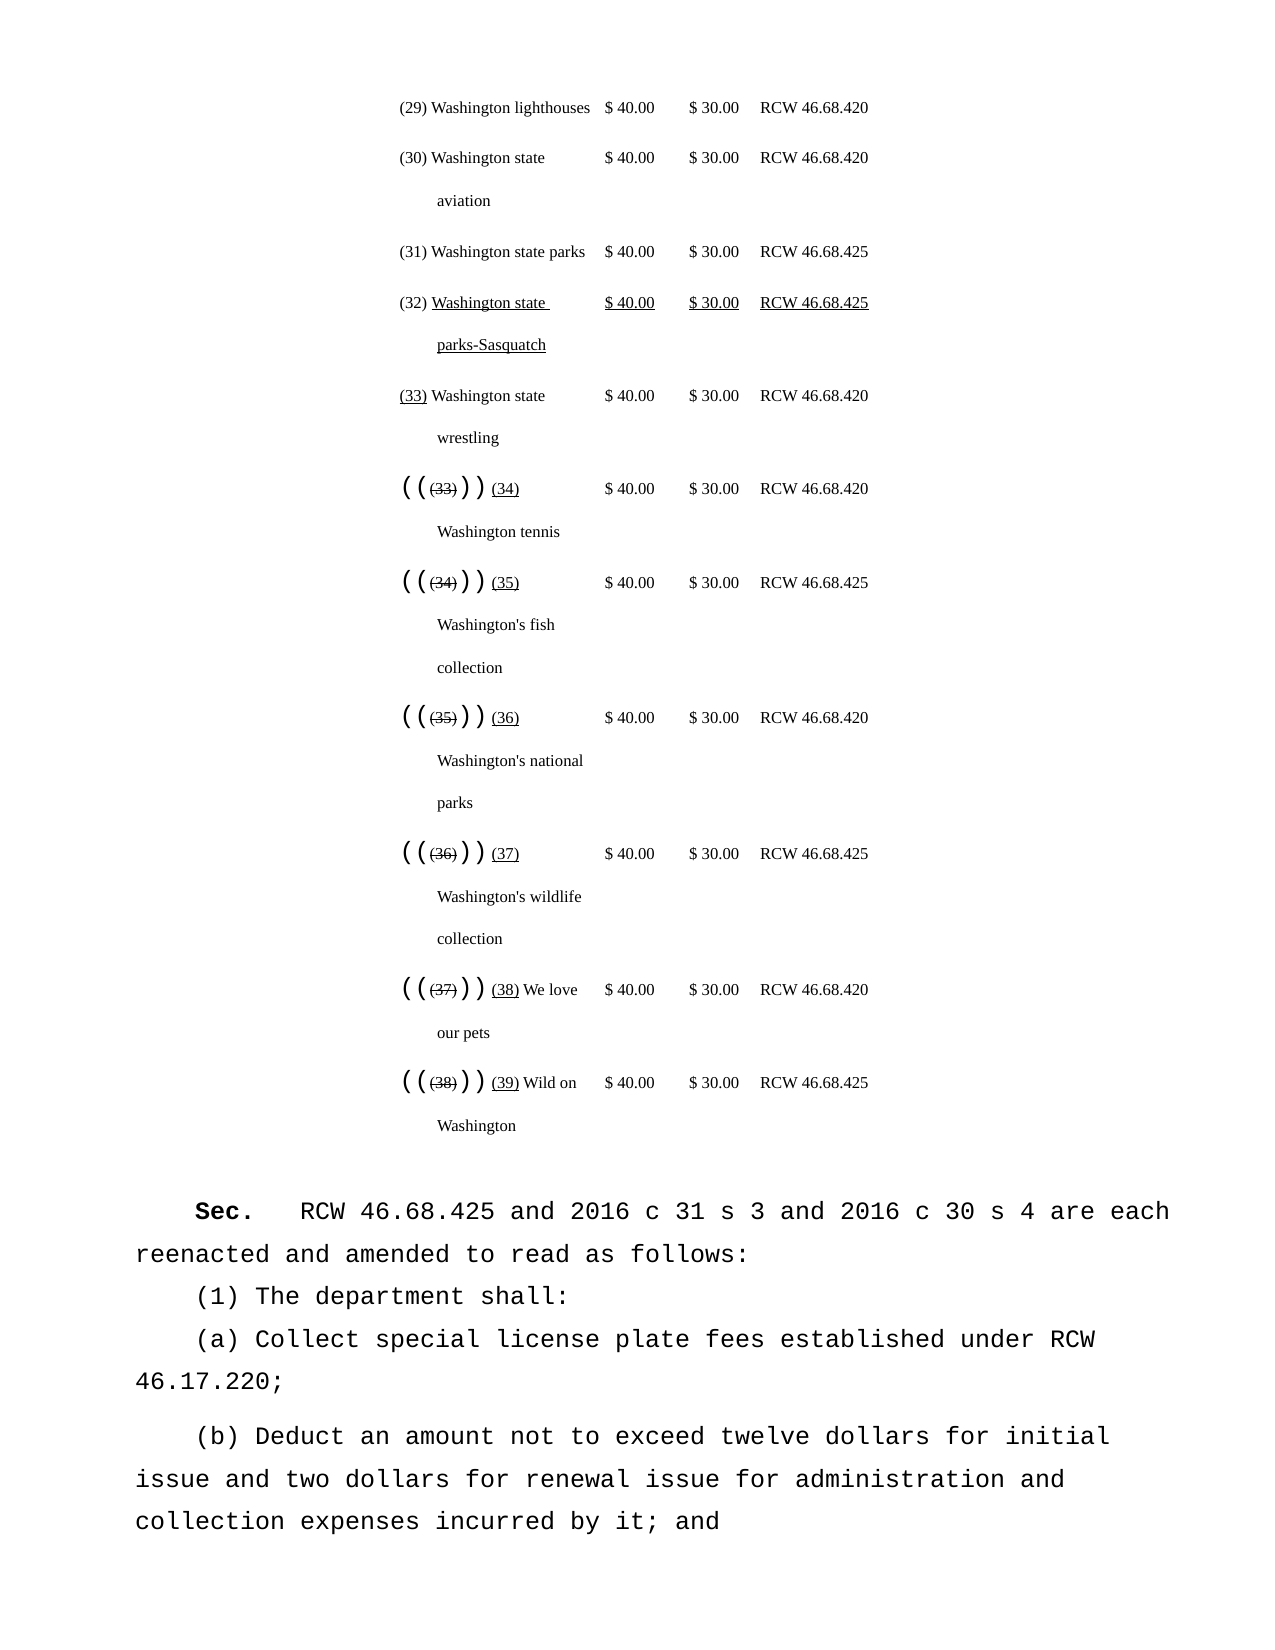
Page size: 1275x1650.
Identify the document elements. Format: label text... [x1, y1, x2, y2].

table_cell (((38))) (39) Wild on Washington [399, 1051, 591, 1144]
text (b) Deduct an amount not to exceed twelve dollars for initial issue and two dollars for renewal issue for administration and collection expenses incurred by it; and [135, 1411, 1170, 1538]
table_cell $ 30.00 [668, 1051, 760, 1144]
text (1) The department shall: [135, 1271, 1170, 1313]
table_cell RCW 46.68.425 [760, 550, 906, 686]
table_cell (33) Washington state wrestling [399, 363, 591, 457]
table_cell $ 30.00 [668, 822, 760, 957]
table_cell $ 40.00 [591, 219, 668, 270]
table_cell $ 30.00 [668, 958, 760, 1051]
table_cell $ 40.00 [591, 270, 668, 363]
table_cell $ 40.00 [591, 457, 668, 550]
table_cell RCW 46.68.425 [760, 1051, 906, 1144]
table_cell $ 30.00 [668, 126, 760, 219]
table_cell $ 30.00 [668, 457, 760, 550]
table_cell $ 30.00 [668, 75, 760, 126]
table_cell (((35))) (36) Washington's national parks [399, 686, 591, 822]
table_cell $ 40.00 [591, 126, 668, 219]
table_cell $ 40.00 [591, 363, 668, 457]
table_cell (32) Washington state parks-Sasquatch [399, 270, 591, 363]
table_cell $ 30.00 [668, 686, 760, 822]
text (a) Collect special license plate fees established under RCW 46.17.220; [135, 1313, 1170, 1398]
table_cell RCW 46.68.425 [760, 270, 906, 363]
table_cell RCW 46.68.420 [760, 363, 906, 457]
table_cell $ 40.00 [591, 686, 668, 822]
table_cell RCW 46.68.425 [760, 822, 906, 957]
table_cell (29) Washington lighthouses [399, 75, 591, 126]
table_cell $ 40.00 [591, 1051, 668, 1144]
table_cell $ 30.00 [668, 219, 760, 270]
table_cell $ 40.00 [591, 822, 668, 957]
table_cell (((36))) (37) Washington's wildlife collection [399, 822, 591, 957]
table_cell RCW 46.68.420 [760, 126, 906, 219]
table_cell (31) Washington state parks [399, 219, 591, 270]
table_cell $ 40.00 [591, 75, 668, 126]
table_cell $ 30.00 [668, 270, 760, 363]
table_cell $ 40.00 [591, 958, 668, 1051]
table_cell (((33))) (34) Washington tennis [399, 457, 591, 550]
table_cell RCW 46.68.420 [760, 75, 906, 126]
table_cell $ 30.00 [668, 550, 760, 686]
table_cell (30) Washington state aviation [399, 126, 591, 219]
table_cell RCW 46.68.420 [760, 457, 906, 550]
table_cell RCW 46.68.420 [760, 686, 906, 822]
table_cell (((34))) (35) Washington's fish collection [399, 550, 591, 686]
table_cell (((37))) (38) We love our pets [399, 958, 591, 1051]
table_cell $ 30.00 [668, 363, 760, 457]
text Sec. RCW 46.68.425 and 2016 c 31 s 3 and 2016 c 30 s 4 are each reenacted and amended to read as follows: [135, 1186, 1170, 1271]
table_cell RCW 46.68.420 [760, 958, 906, 1051]
table_cell $ 40.00 [591, 550, 668, 686]
table_cell RCW 46.68.425 [760, 219, 906, 270]
